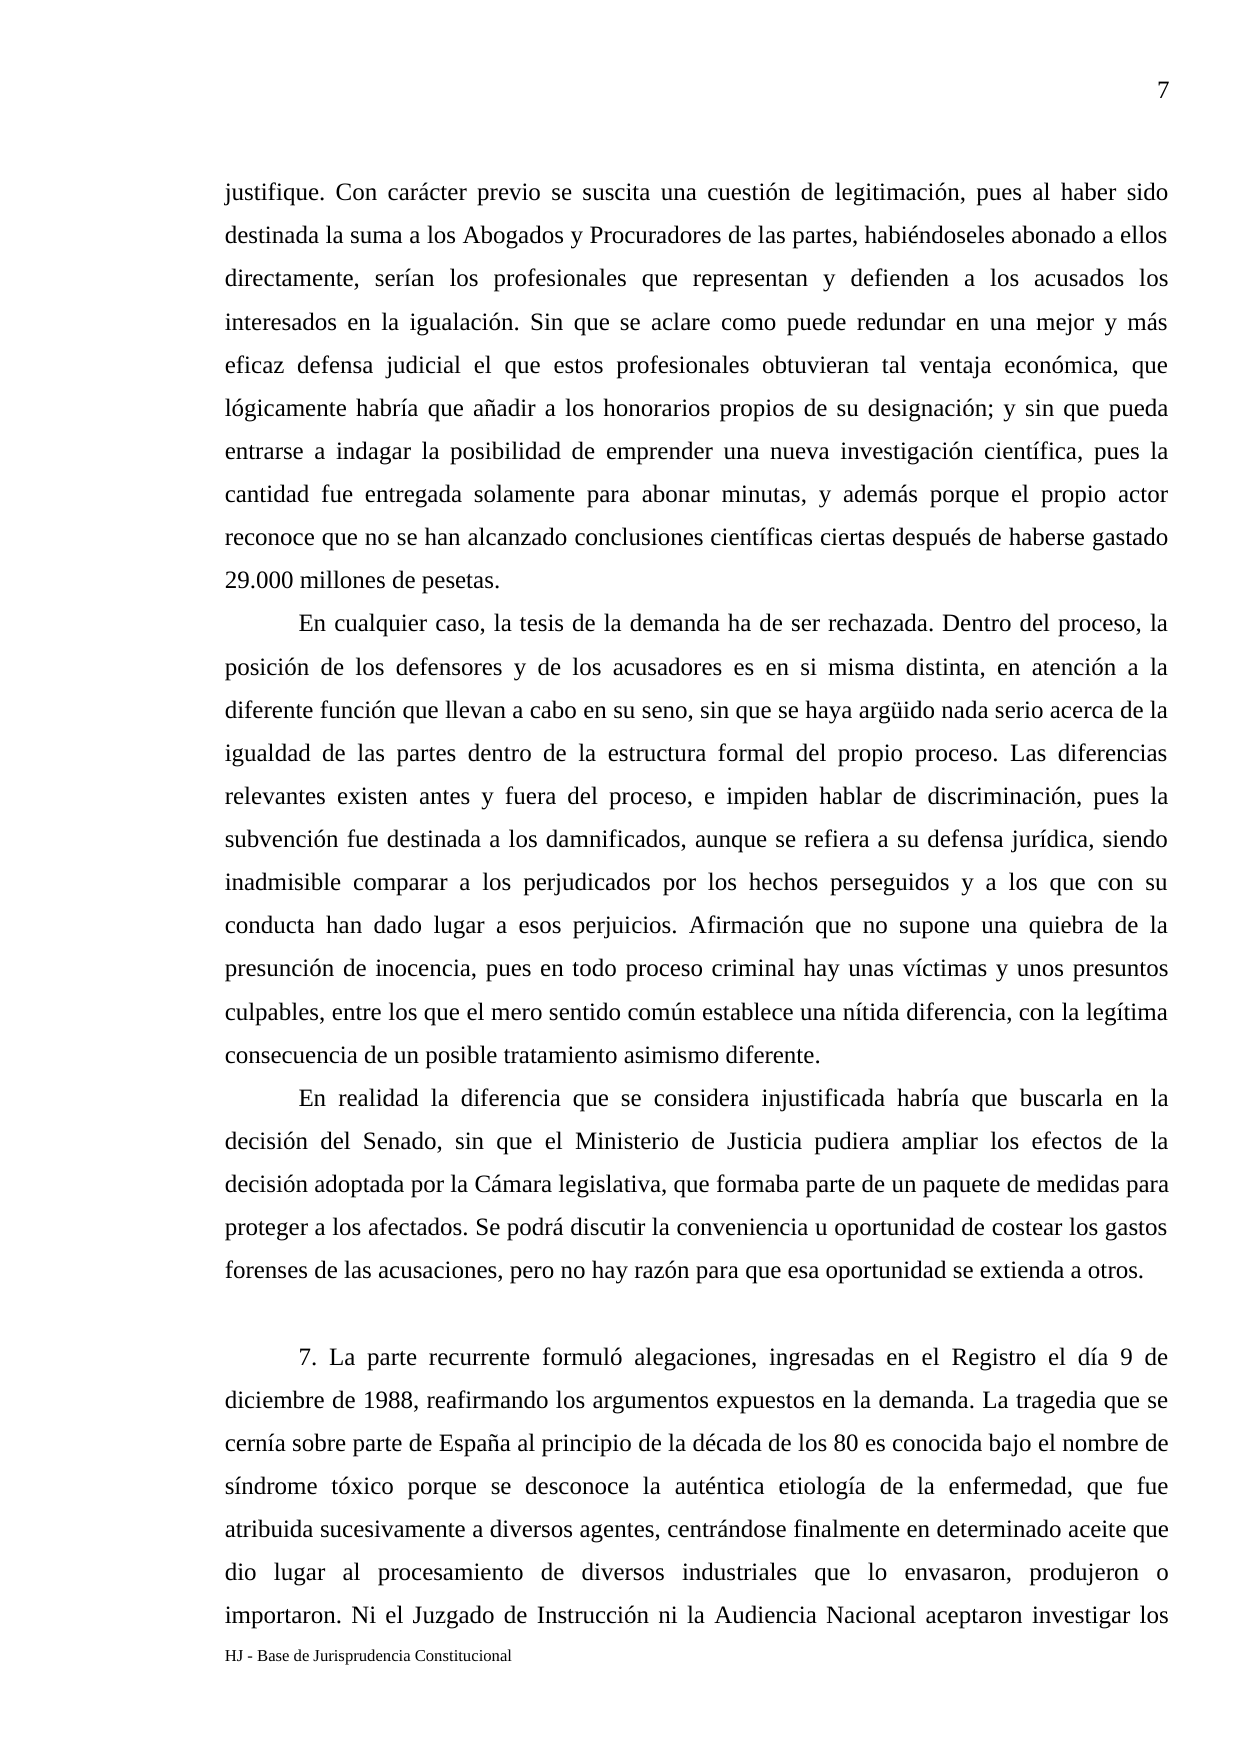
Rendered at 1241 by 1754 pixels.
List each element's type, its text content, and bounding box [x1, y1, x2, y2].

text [224, 1342, 1169, 1629]
text En realidad la diferencia que se considera injustificada habría que buscarla en la decisión del Senado, sin que el Ministerio de Justicia pudiera ampliar los efectos de la decisión adoptada por la Cámara legislativa, que formaba parte de un paquete de medidas para proteger a los afectados. Se podrá discutir la conveniencia u oportunidad de costear los gastos forenses de las acusaciones, pero no hay razón para que esa oportunidad se extienda a otros. [224, 1083, 1169, 1284]
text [224, 177, 1169, 594]
text En cualquier caso, la tesis de la demanda ha de ser rechazada. Dentro del proceso, la posición de los defensores y de los acusadores es en si misma distinta, en atención a la diferente función que llevan a cabo en su seno, sin que se haya argüido nada serio acerca de la igualdad de las partes dentro de la estructura formal del propio proceso. Las diferencias relevantes existen antes y fuera del proceso, e impiden hablar de discriminación, pues la subvención fue destinada a los damnificados, aunque se refiera a su defensa jurídica, siendo inadmisible comparar a los perjudicados por los hechos perseguidos y a los que con su conducta han dado lugar a esos perjuicios. Afirmación que no supone una quiebra de la presunción de inocencia, pues en todo proceso criminal hay unas víctimas y unos presuntos culpables, entre los que el mero sentido común establece una nítida diferencia, con la legítima consecuencia de un posible tratamiento asimismo diferente. [224, 608, 1169, 1068]
